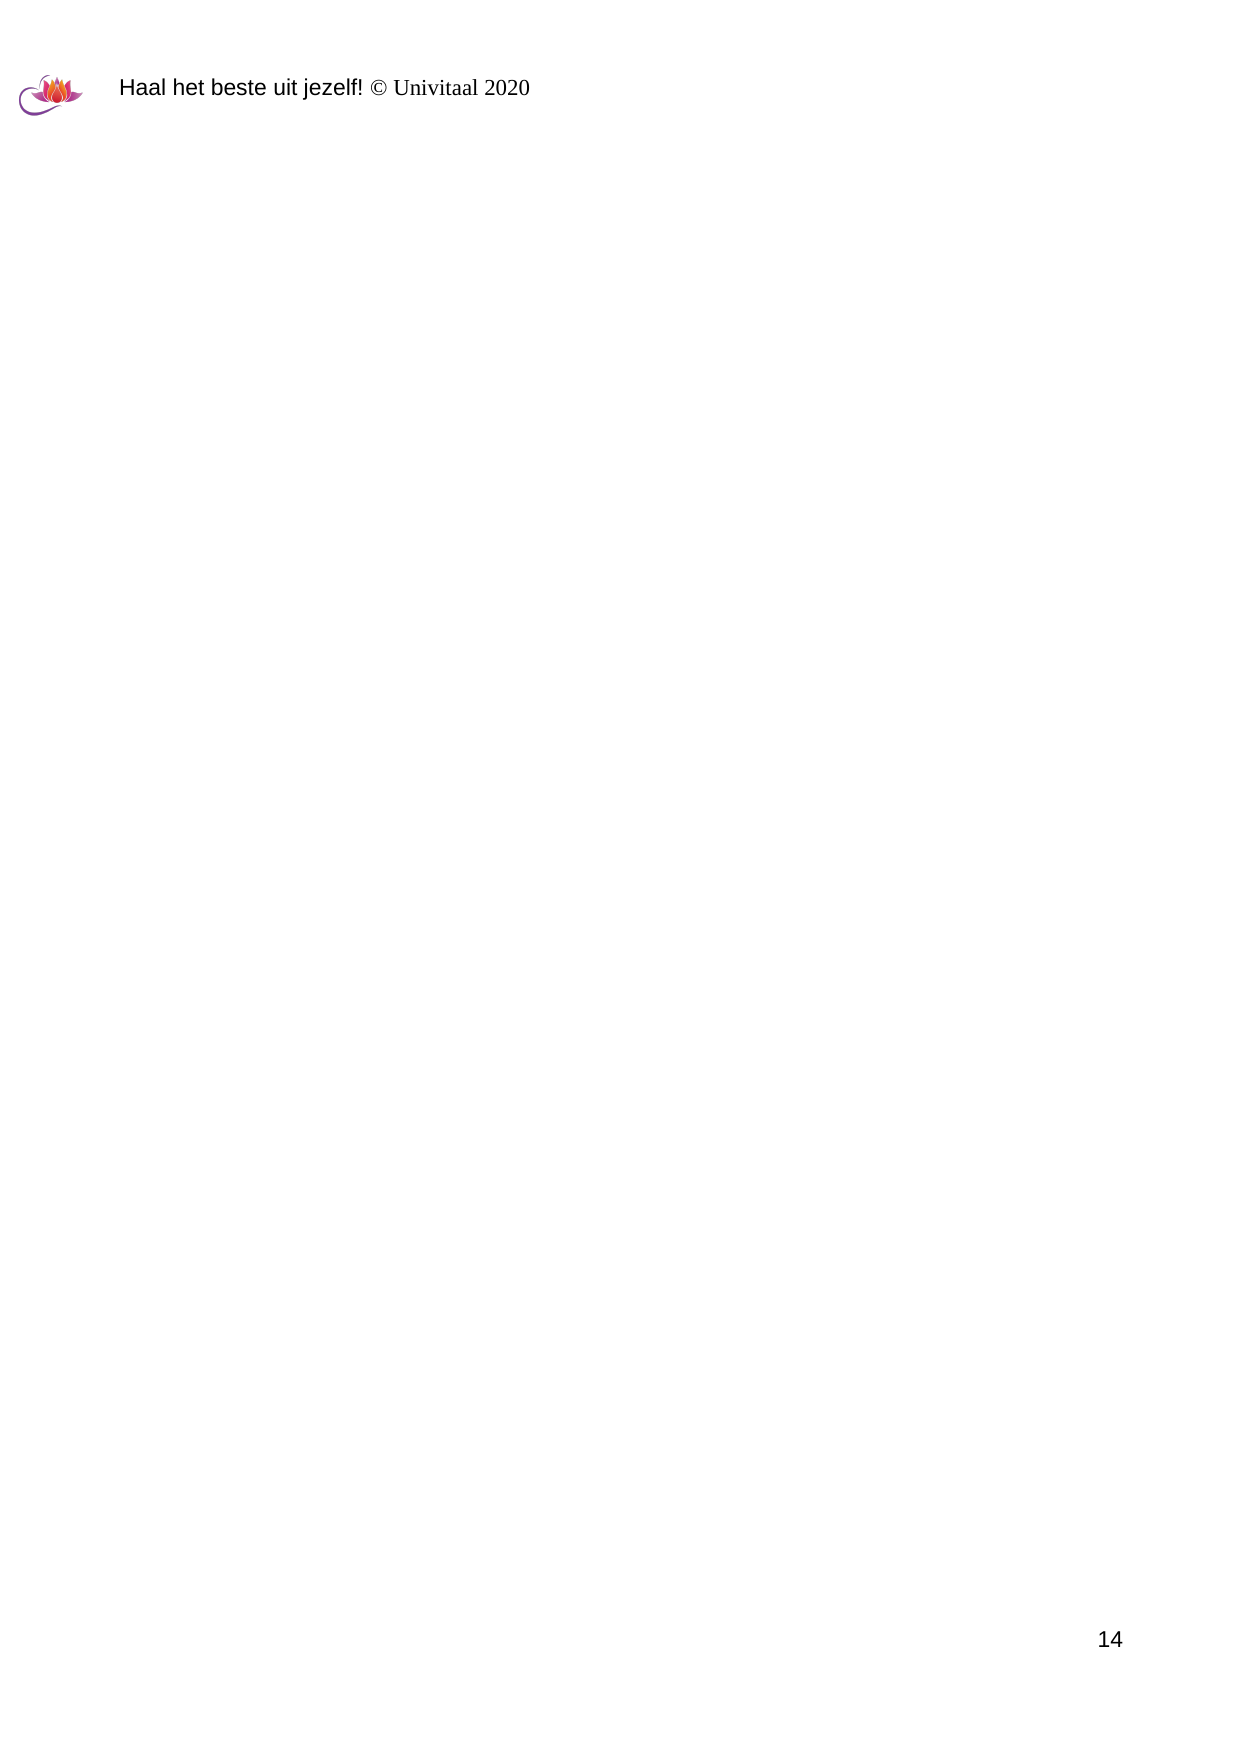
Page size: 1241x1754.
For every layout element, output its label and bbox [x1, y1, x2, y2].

picture [11, 57, 93, 127]
